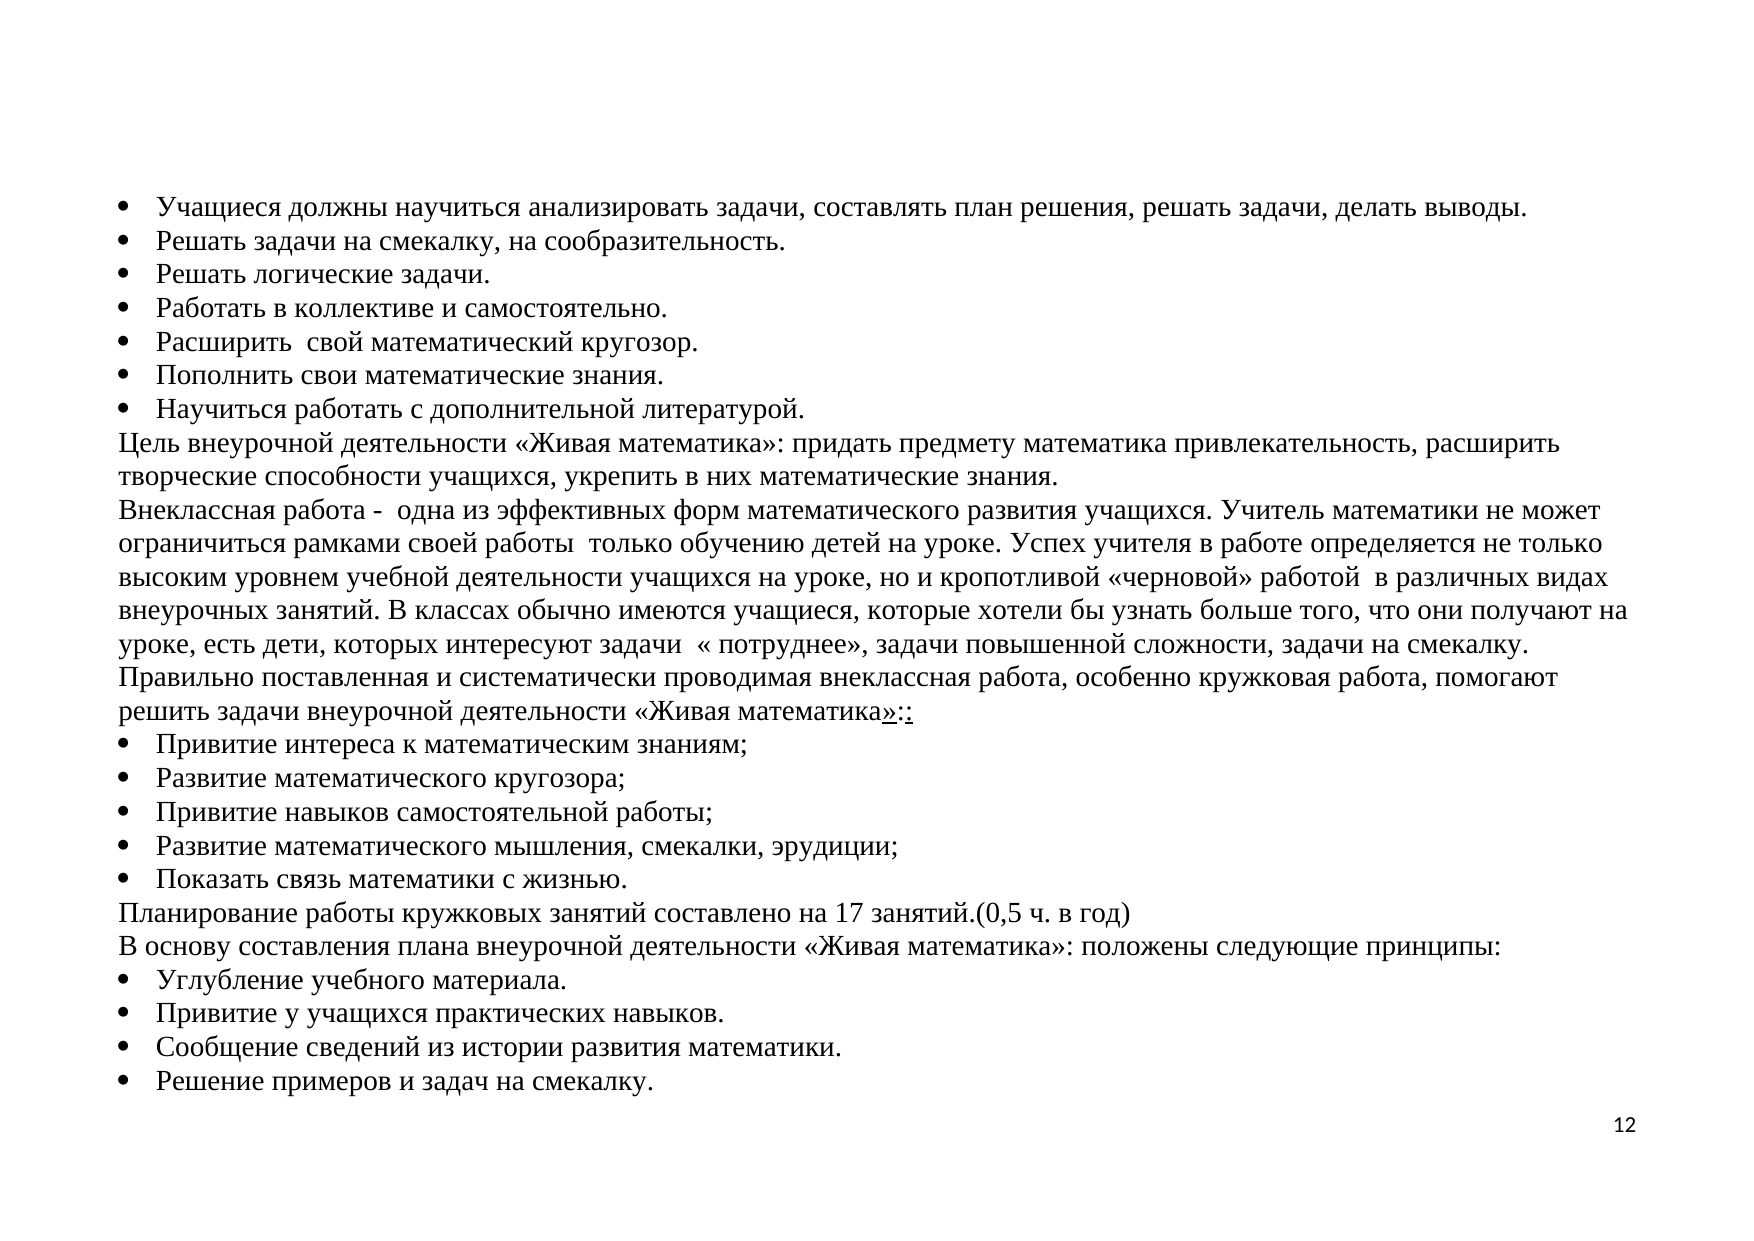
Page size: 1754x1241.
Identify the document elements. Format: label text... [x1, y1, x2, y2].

list Пополнить свои математические знания. [118, 357, 1636, 391]
text Цель внеурочной деятельности «Живая математика»: придать предмету математика привлекательность, расширить творческие способности учащихся, укрепить в них математические знания. [118, 425, 1636, 492]
list Решение примеров и задач на смекалку. [118, 1063, 1636, 1097]
list Показать связь математики с жизнью. [118, 861, 1636, 895]
list Расширить свой математический кругозор. [118, 324, 1636, 357]
list Углубление учебного материала. [118, 962, 1636, 996]
list Научиться работать с дополнительной литературой. [118, 391, 1636, 425]
list Привитие у учащихся практических навыков. [118, 996, 1636, 1029]
list Сообщение сведений из истории развития математики. [118, 1029, 1636, 1063]
list Решать логические задачи. [118, 257, 1636, 290]
list Решать задачи на смекалку, на сообразительность. [118, 223, 1636, 257]
list Работать в коллективе и самостоятельно. [118, 290, 1636, 324]
text Планирование работы кружковых занятий составлено на 17 занятий.(0,5 ч. в год) [118, 895, 1636, 928]
list Привитие интереса к математическим знаниям; [118, 727, 1636, 760]
list Учащиеся должны научиться анализировать задачи, составлять план решения, решать задачи, делать выводы. [118, 189, 1636, 223]
list Развитие математического кругозора; [118, 760, 1636, 794]
list Развитие математического мышления, смекалки, эрудиции; [118, 828, 1636, 861]
list Привитие навыков самостоятельной работы; [118, 794, 1636, 828]
text Внеклассная работа - одна из эффективных форм математического развития учащихся. Учитель математики не может ограничиться рамками своей работы только обучению детей на уроке. Успех учителя в работе определяется не только высоким уровнем учебной деятельности учащихся на уроке, но и кропотливой «черновой» работой в различных видах внеурочных занятий. В классах обычно имеются учащиеся, которые хотели бы узнать больше того, что они получают на уроке, есть дети, которых интересуют задачи « потруднее», задачи повышенной сложности, задачи на смекалку. Правильно поставленная и систематически проводимая внеклассная работа, особенно кружковая работа, помогают решить задачи внеурочной деятельности «Живая математика»:: [118, 492, 1636, 727]
text В основу составления плана внеурочной деятельности «Живая математика»: положены следующие принципы: [118, 928, 1636, 962]
